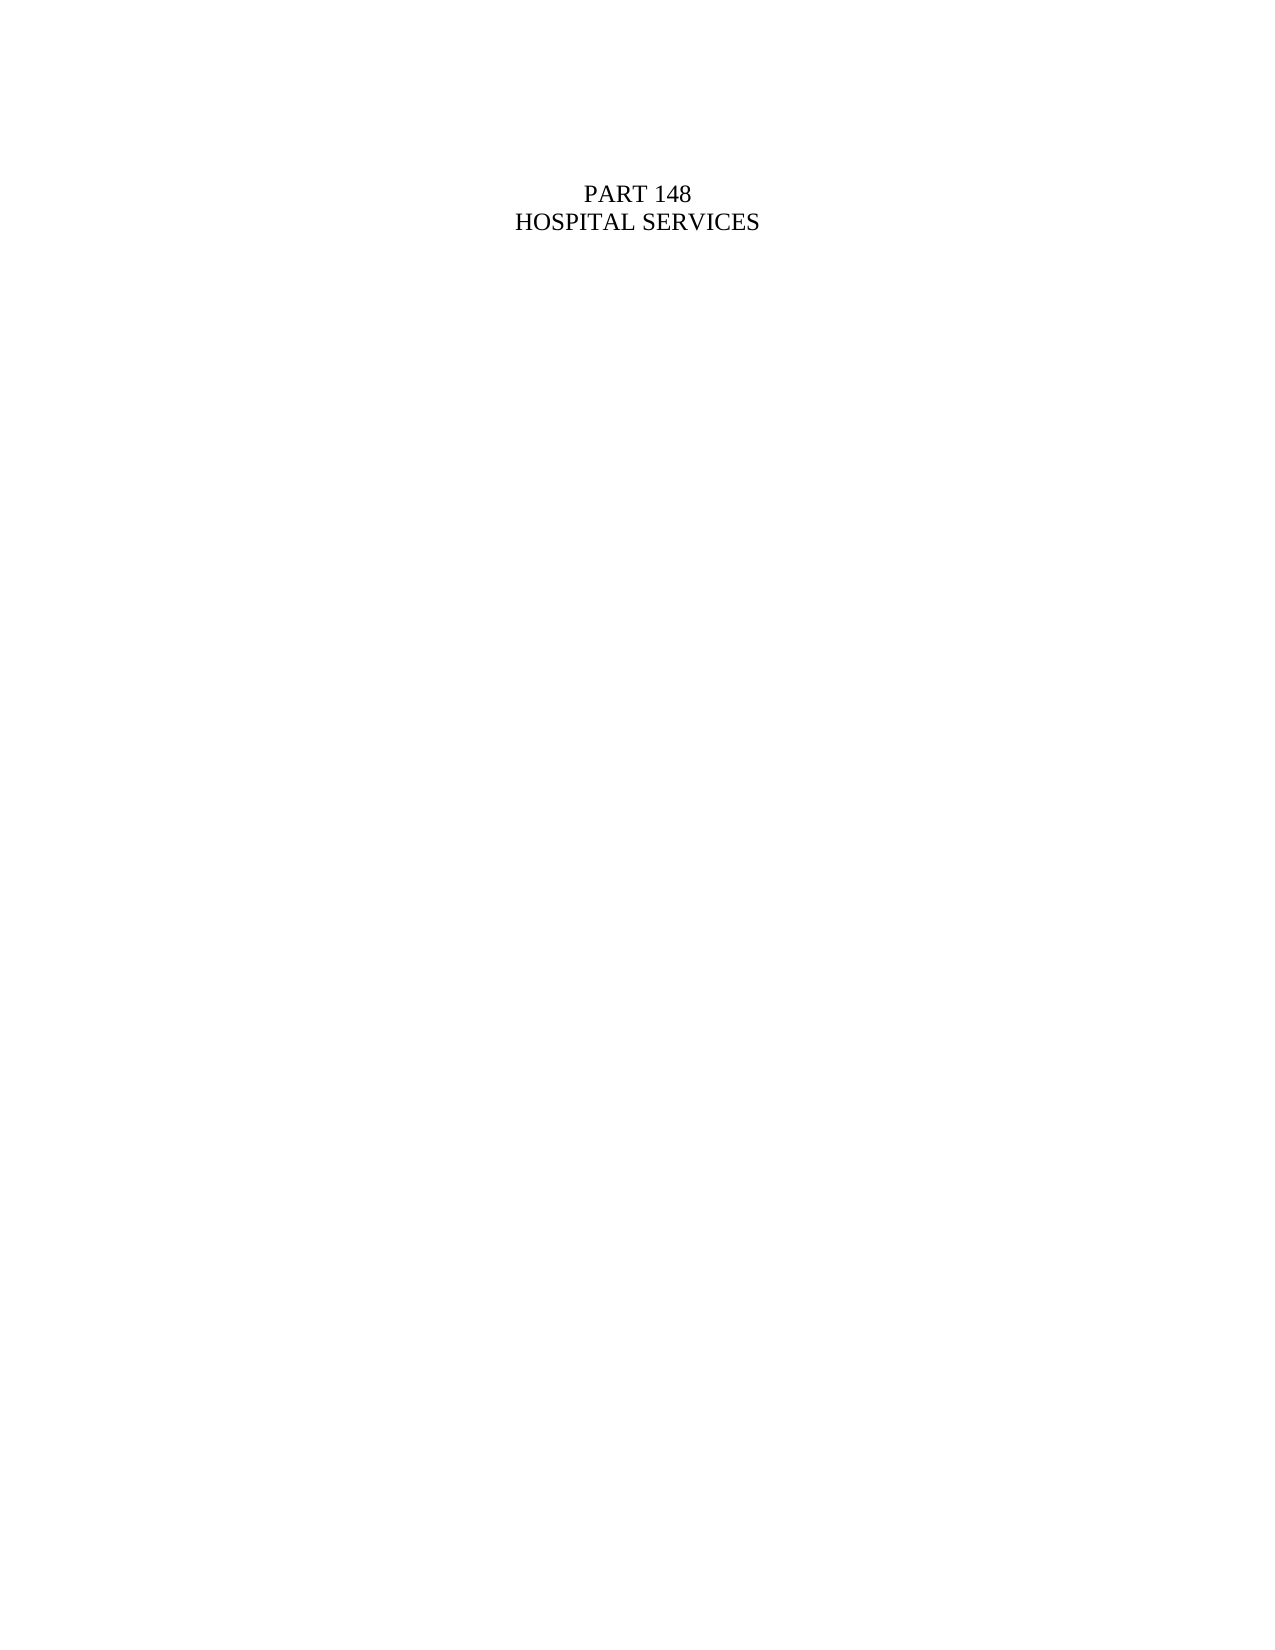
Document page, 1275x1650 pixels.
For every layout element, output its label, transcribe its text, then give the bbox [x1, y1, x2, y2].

text HOSPITAL SERVICES [150, 207, 1125, 236]
text PART 148 [150, 179, 1125, 207]
